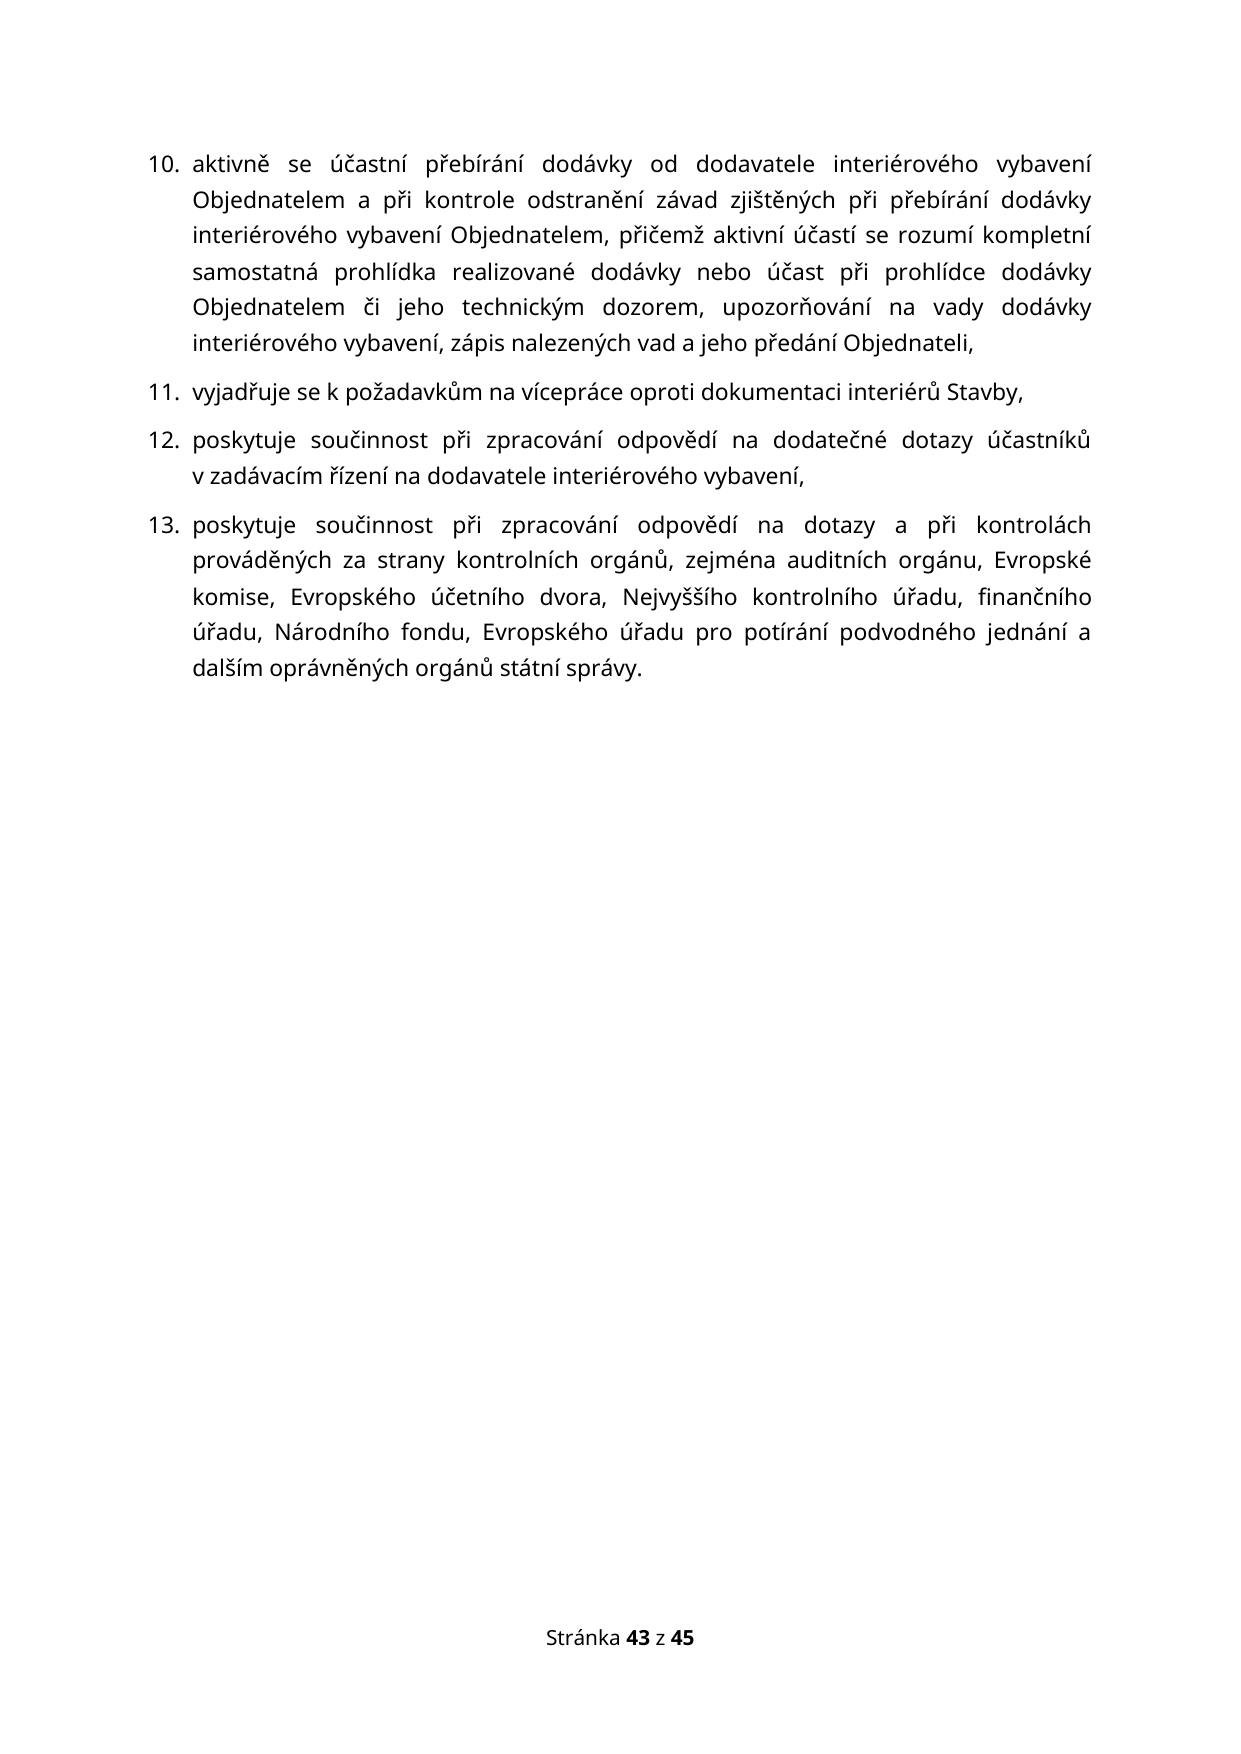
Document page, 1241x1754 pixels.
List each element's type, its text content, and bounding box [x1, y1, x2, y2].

list vyjadřuje se k požadavkům na vícepráce oproti dokumentaci interiérů Stavby, [148, 376, 1093, 407]
list aktivně se účastní přebírání dodávky od dodavatele interiérového vybavení Objednatelem a při kontrole odstranění závad zjištěných při přebírání dodávky interiérového vybavení Objednatelem, přičemž aktivní účastí se rozumí kompletní samostatná prohlídka realizované dodávky nebo účast při prohlídce dodávky Objednatelem či jeho technickým dozorem, upozorňování na vady dodávky interiérového vybavení, zápis nalezených vad a jeho předání Objednateli, [148, 148, 1093, 358]
list poskytuje součinnost při zpracování odpovědí na dodatečné dotazy účastníků v zadávacím řízení na dodavatele interiérového vybavení, [148, 424, 1093, 491]
list poskytuje součinnost při zpracování odpovědí na dotazy a při kontrolách prováděných za strany kontrolních orgánů, zejména auditních orgánu, Evropské komise, Evropského účetního dvora, Nejvyššího kontrolního úřadu, finančního úřadu, Národního fondu, Evropského úřadu pro potírání podvodného jednání a dalším oprávněných orgánů státní správy. [148, 508, 1093, 683]
